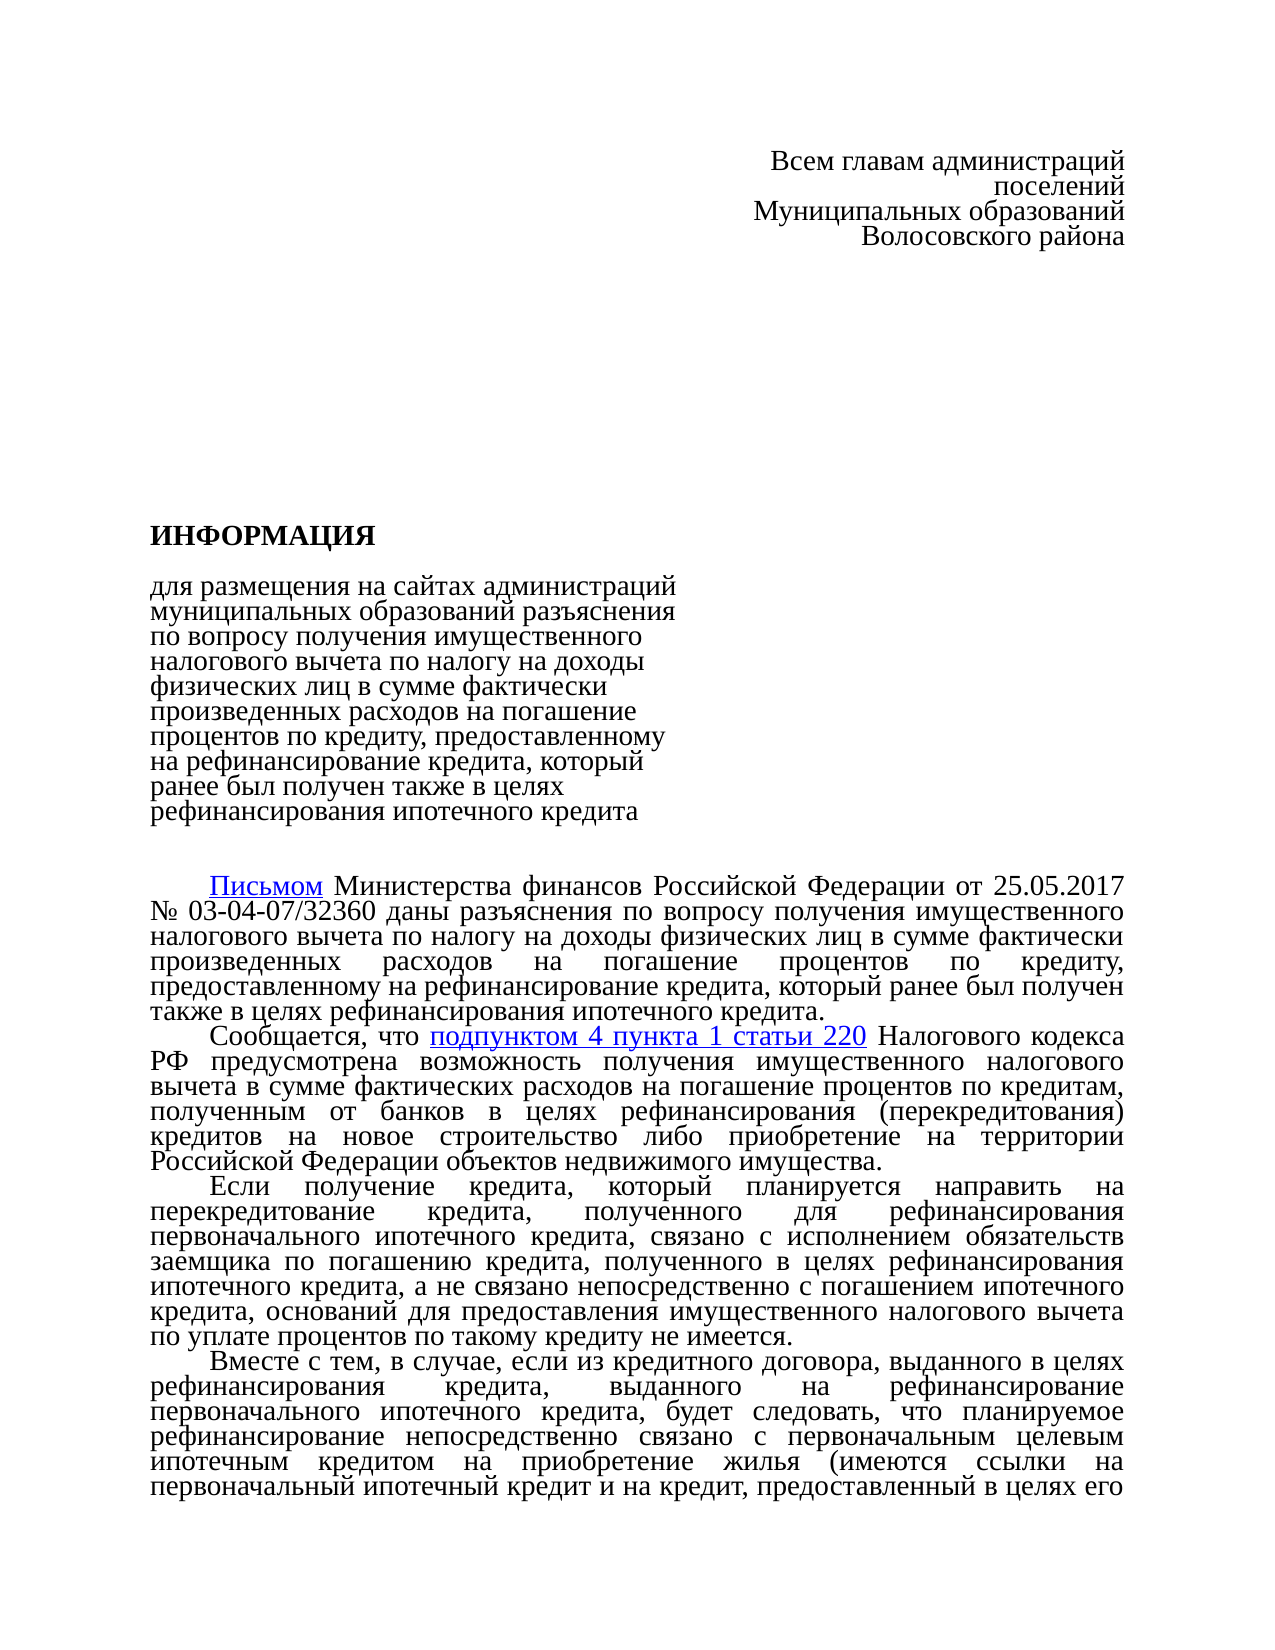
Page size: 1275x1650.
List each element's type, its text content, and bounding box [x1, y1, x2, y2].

text физических лиц в сумме фактически [473, 675, 1125, 700]
text ранее был получен также в целях [150, 775, 1125, 800]
text ИНФОРМАЦИЯ [150, 525, 1125, 550]
text произведенных расходов на погашение [150, 700, 1125, 725]
text физических лиц в сумме фактически [161, 675, 470, 700]
text для размещения на сайтах администраций [150, 575, 1125, 600]
text налогового вычета по налогу на доходы [150, 650, 1125, 675]
text Всем главам администраций поселений [150, 150, 1125, 200]
text Если получение кредита, который планируется направить на перекредитование кредита, полученного для рефинансирования первоначального ипотечного кредита, связано с исполнением обязательств заемщика по погашению кредита, полученного в целях рефинансирования ипотечного кредита, а не связано непосредственно с погашением ипотечного кредита, оснований для предоставления имущественного налогового вычета по уплате процентов по такому кредиту не имеется. [150, 1175, 1125, 1350]
text Муниципальных образований [150, 200, 1125, 225]
text процентов по кредиту, предоставленному [150, 725, 1125, 750]
text муниципальных образований разъяснения [150, 600, 1125, 625]
text Волосовского района [150, 225, 1125, 250]
text Письмом Министерства финансов Российской Федерации от 25.05.2017 № 03-04-07/32360 даны разъяснения по вопросу получения имущественного налогового вычета по налогу на доходы физических лиц в сумме фактически произведенных расходов на погашение процентов по кредиту, предоставленному на рефинансирование кредита, который ранее был получен также в целях рефинансирования ипотечного кредита. [150, 875, 1125, 1025]
text на рефинансирование кредита, который [224, 750, 1125, 775]
text Сообщается, что подпунктом 4 пункта 1 статьи 220 Налогового кодекса РФ предусмотрена возможность получения имущественного налогового вычета в сумме фактических расходов на погашение процентов по кредитам, полученным от банков в целях рефинансирования (перекредитования) кредитов на новое строительство либо приобретение на территории Российской Федерации объектов недвижимого имущества. [150, 1025, 1125, 1175]
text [150, 1350, 1125, 1500]
text по вопросу получения имущественного [150, 625, 1125, 650]
text рефинансирования ипотечного кредита [189, 800, 1125, 825]
